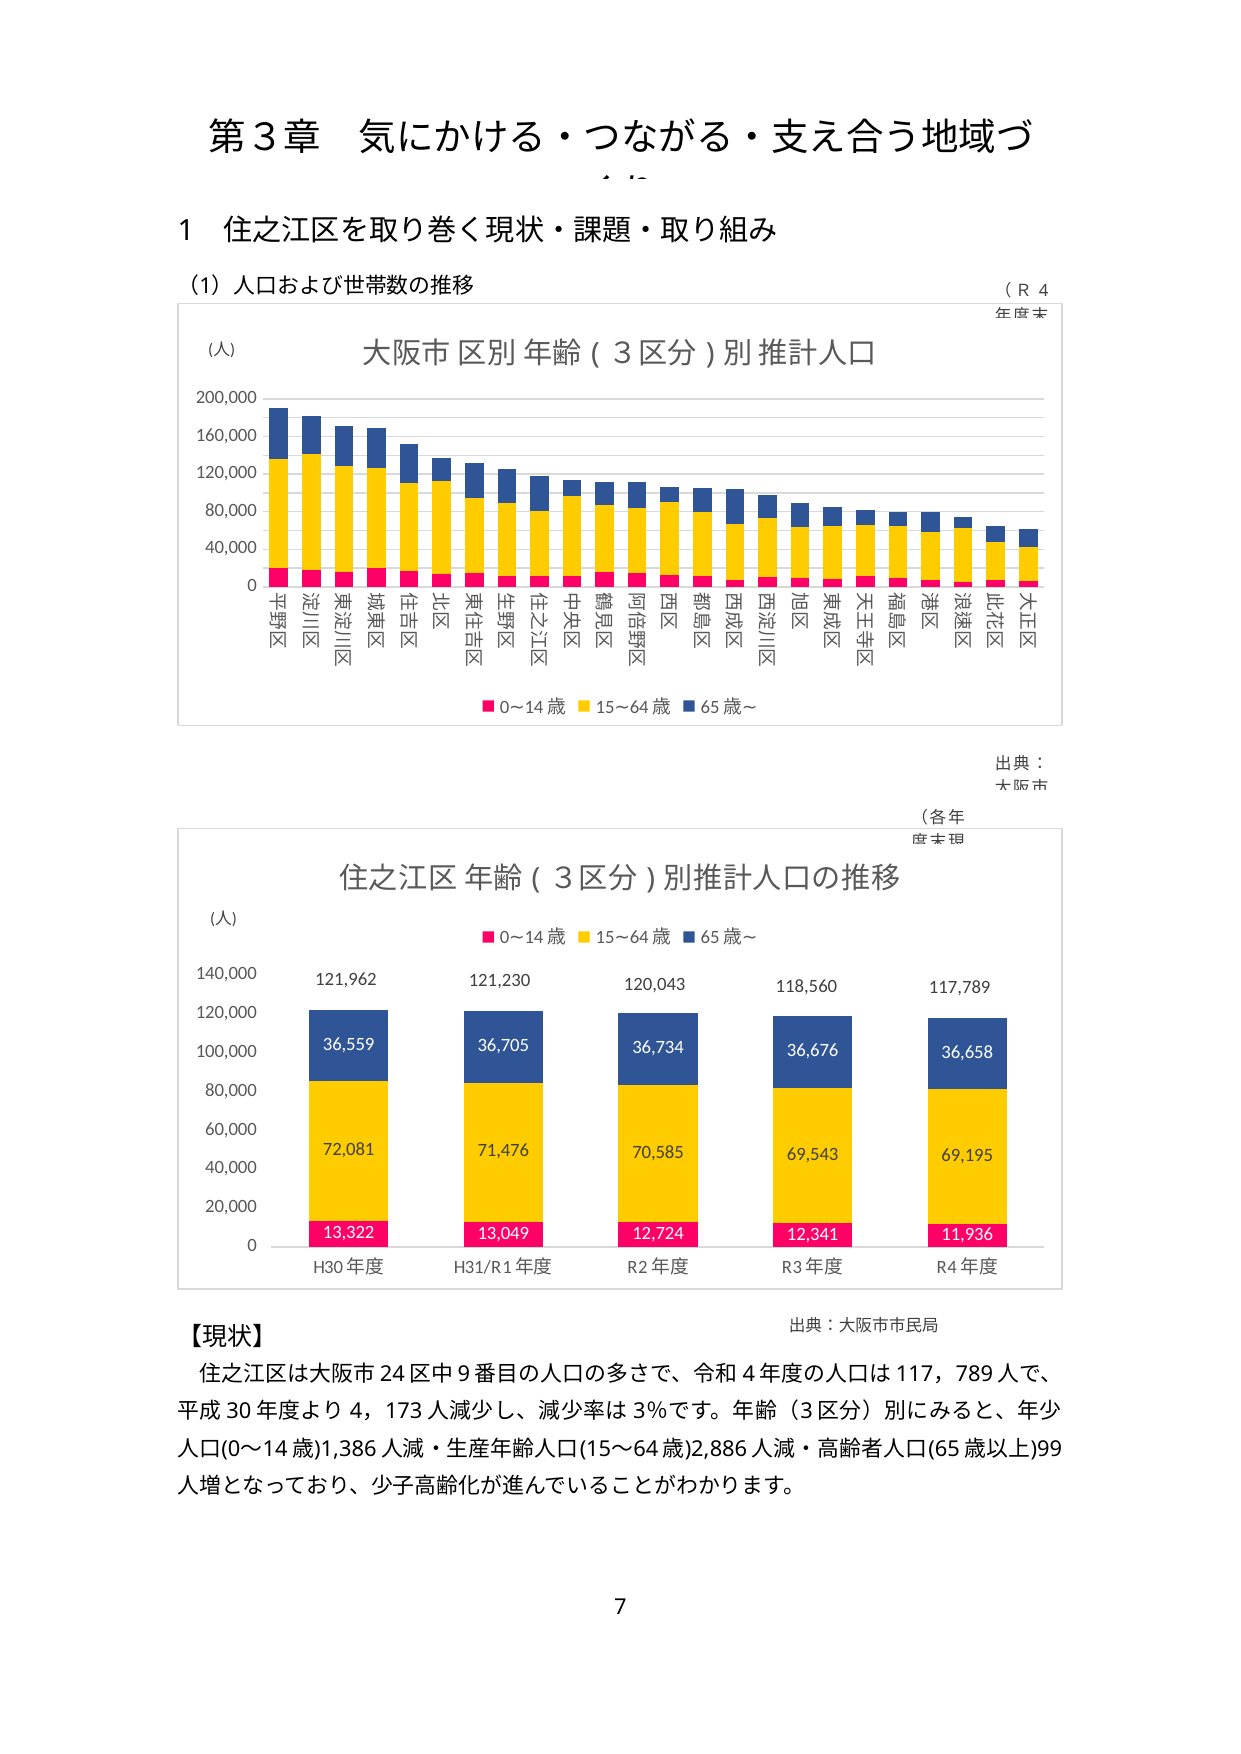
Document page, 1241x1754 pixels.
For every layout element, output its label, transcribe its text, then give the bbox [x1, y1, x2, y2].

text 【現状】 [177, 1315, 1063, 1353]
text （1）人口および世帯数の推移 [177, 265, 1063, 303]
text 住之江区は大阪市24区中9番目の人口の多さで、令和4年度の人口は117，789人で、平成30年度より4，173人減少し、減少率は3％です。年齢（3区分）別にみると、年少人口(0～14歳)1,386人減・生産年齢人口(15～64歳)2,886人減・高齢者人口(65歳以上)99人増となっており、少子高齢化が進んでいることがわかります。 [177, 1353, 1063, 1503]
text 1 住之江区を取り巻く現状・課題・取り組み [177, 190, 1063, 265]
